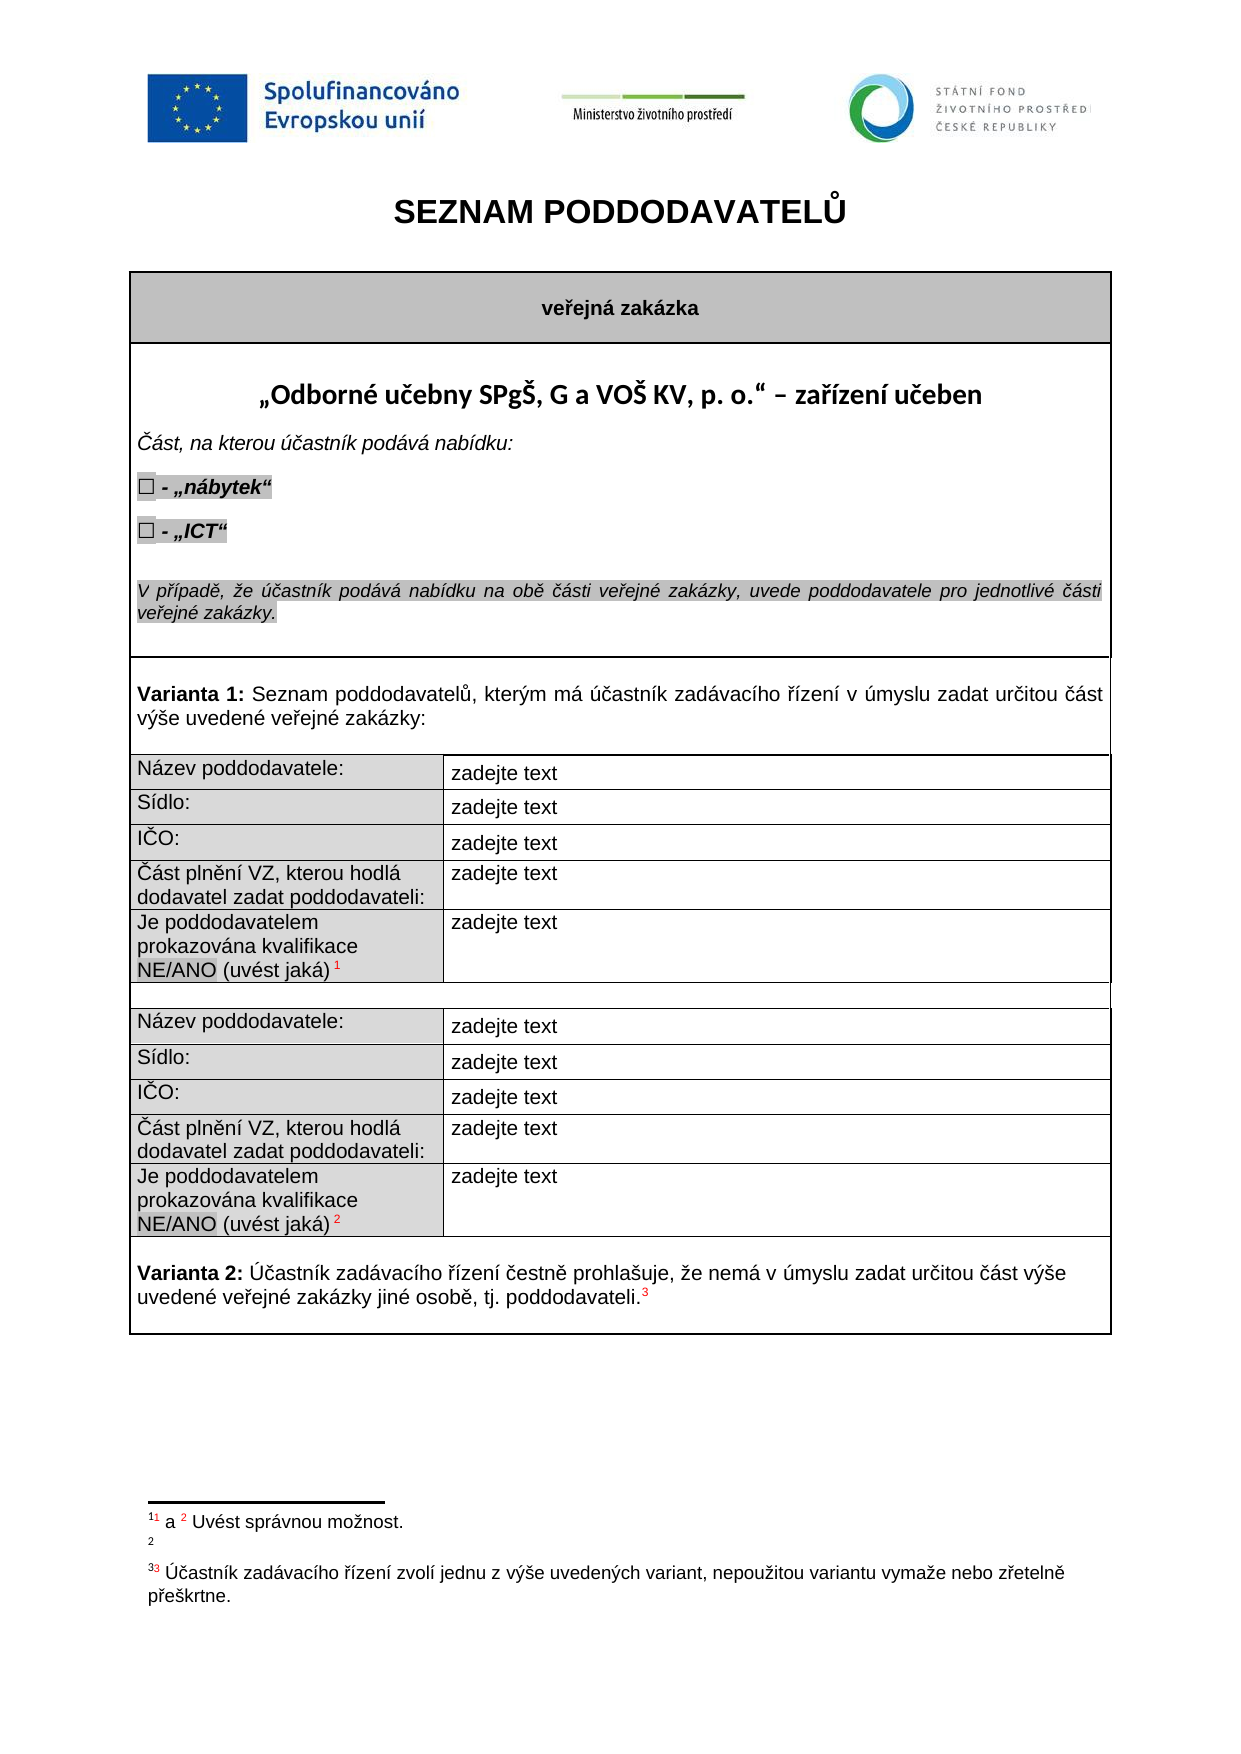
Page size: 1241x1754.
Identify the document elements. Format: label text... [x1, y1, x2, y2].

table_cell „Odborné učebny SPgŠ, G a VOŠ KV, p. o.“ – zařízení učeben Část, na kterou účastník podává nabídku: - „nábytek“ - „ICT“ V případě, že účastník podává nabídku na obě části veřejné zakázky, uvede poddodavatele pro jednotlivé části veřejné zakázky. [131, 344, 1110, 656]
table_cell Varianta 1: Seznam poddodavatelů, kterým má účastník zadávacího řízení v úmyslu zadat určitou část výše uvedené veřejné zakázky: [131, 656, 1110, 753]
table_cell [444, 1164, 1110, 1236]
picture [147, 73, 1091, 143]
table_cell Varianta 2: Účastník zadávacího řízení čestně prohlašuje, že nemá v úmyslu zadat určitou část výše uvedené veřejné zakázky jiné osobě, tj. poddodavateli. [131, 1237, 1110, 1333]
table_cell Část plnění VZ, kterou hodlá dodavatel zadat poddodavateli: [131, 1115, 443, 1163]
table_cell IČO: [131, 1080, 443, 1114]
table_cell Sídlo: [131, 1045, 443, 1079]
table_cell Název poddodavatele: [131, 1009, 443, 1043]
table_cell [444, 1008, 1110, 1043]
table_cell IČO: [131, 825, 443, 860]
table_cell Je poddodavatelem prokazována kvalifikace NE/ANO (uvést jaká) [131, 1164, 443, 1236]
table_cell Název poddodavatele: [131, 755, 443, 789]
table_cell [131, 982, 1110, 1008]
table_cell [444, 1045, 1110, 1079]
table_cell Je poddodavatelem prokazována kvalifikace NE/ANO (uvést jaká) [131, 910, 443, 982]
table_cell [444, 861, 1110, 909]
table_cell [444, 754, 1110, 789]
table_cell [444, 1080, 1110, 1114]
table_cell [444, 910, 1110, 982]
table_header veřejná zakázka [131, 273, 1110, 342]
table_cell Sídlo: [131, 790, 443, 824]
text Seznam poddodavatelů [148, 192, 1093, 231]
table_cell [444, 1115, 1110, 1163]
table_cell Část plnění VZ, kterou hodlá dodavatel zadat poddodavateli: [131, 861, 443, 909]
table_cell [444, 825, 1110, 860]
table_cell [444, 790, 1110, 824]
